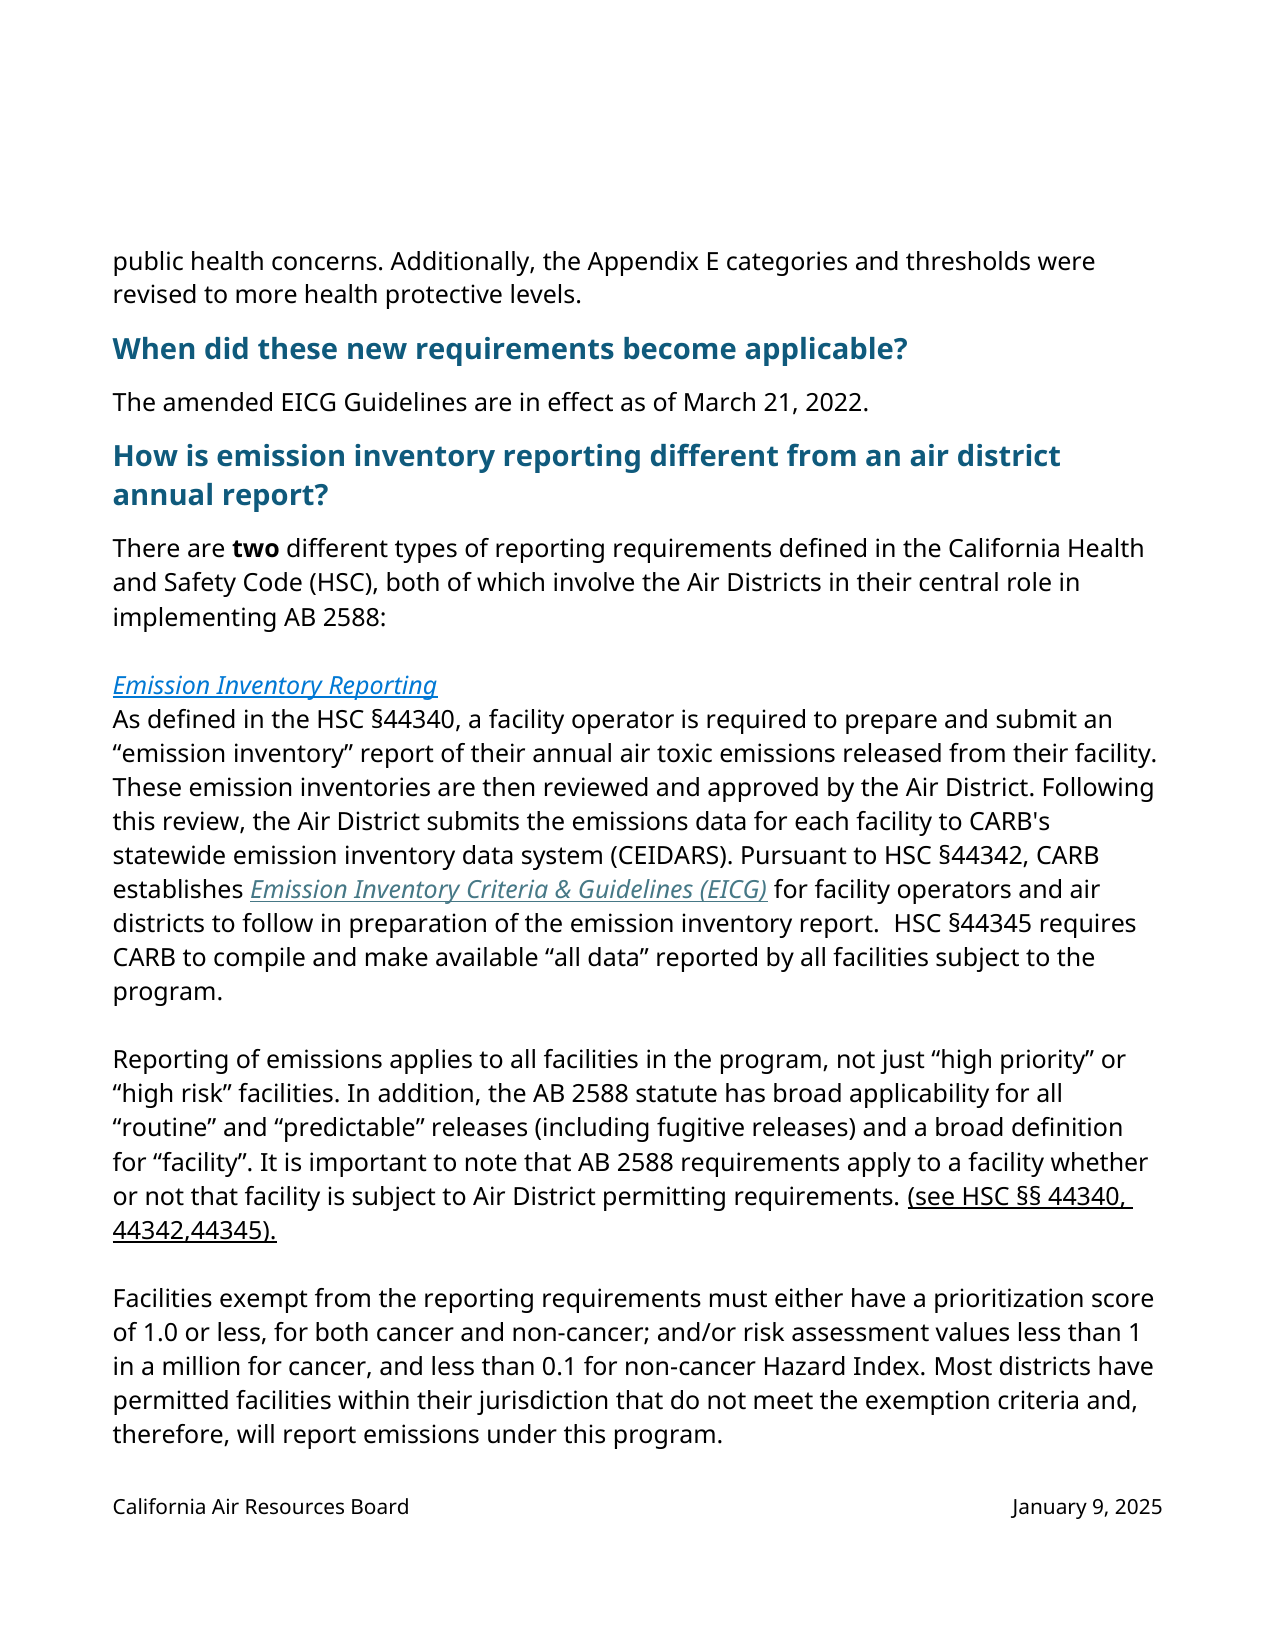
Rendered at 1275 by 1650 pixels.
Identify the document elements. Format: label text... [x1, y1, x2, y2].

text Emission Inventory Reporting [112, 667, 1162, 701]
subtitle When did these new requirements become applicable? [112, 328, 1162, 368]
text There are two different types of reporting requirements defined in the California Health and Safety Code (HSC), both of which involve the Air Districts in their central role in implementing AB 2588: [112, 531, 1162, 633]
text The amended EICG Guidelines are in effect as of March 21, 2022. [112, 384, 1162, 418]
text Reporting of emissions applies to all facilities in the program, not just “high priority” or “high risk” facilities. In addition, the AB 2588 statute has broad applicability for all “routine” and “predictable” releases (including fugitive releases) and a broad definition for “facility”. It is important to note that AB 2588 requirements apply to a facility whether or not that facility is subject to Air District permitting requirements. (see HSC §§ 44340, 44342,44345). [112, 1042, 1162, 1246]
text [112, 243, 1162, 311]
text As defined in the HSC §44340, a facility operator is required to prepare and submit an “emission inventory” report of their annual air toxic emissions released from their facility. These emission inventories are then reviewed and approved by the Air District. Following this review, the Air District submits the emissions data for each facility to CARB's statewide emission inventory data system (CEIDARS). Pursuant to HSC §44342, CARB establishes Emission Inventory Criteria & Guidelines (EICG) for facility operators and air districts to follow in preparation of the emission inventory report. HSC §44345 requires CARB to compile and make available “all data” reported by all facilities subject to the program. [112, 701, 1162, 1008]
subtitle How is emission inventory reporting different from an air district annual report? [112, 435, 1162, 514]
text Facilities exempt from the reporting requirements must either have a prioritization score of 1.0 or less, for both cancer and non-cancer; and/or risk assessment values less than 1 in a million for cancer, and less than 0.1 for non-cancer Hazard Index. Most districts have permitted facilities within their jurisdiction that do not meet the exemption criteria and, therefore, will report emissions under this program. [112, 1280, 1162, 1451]
